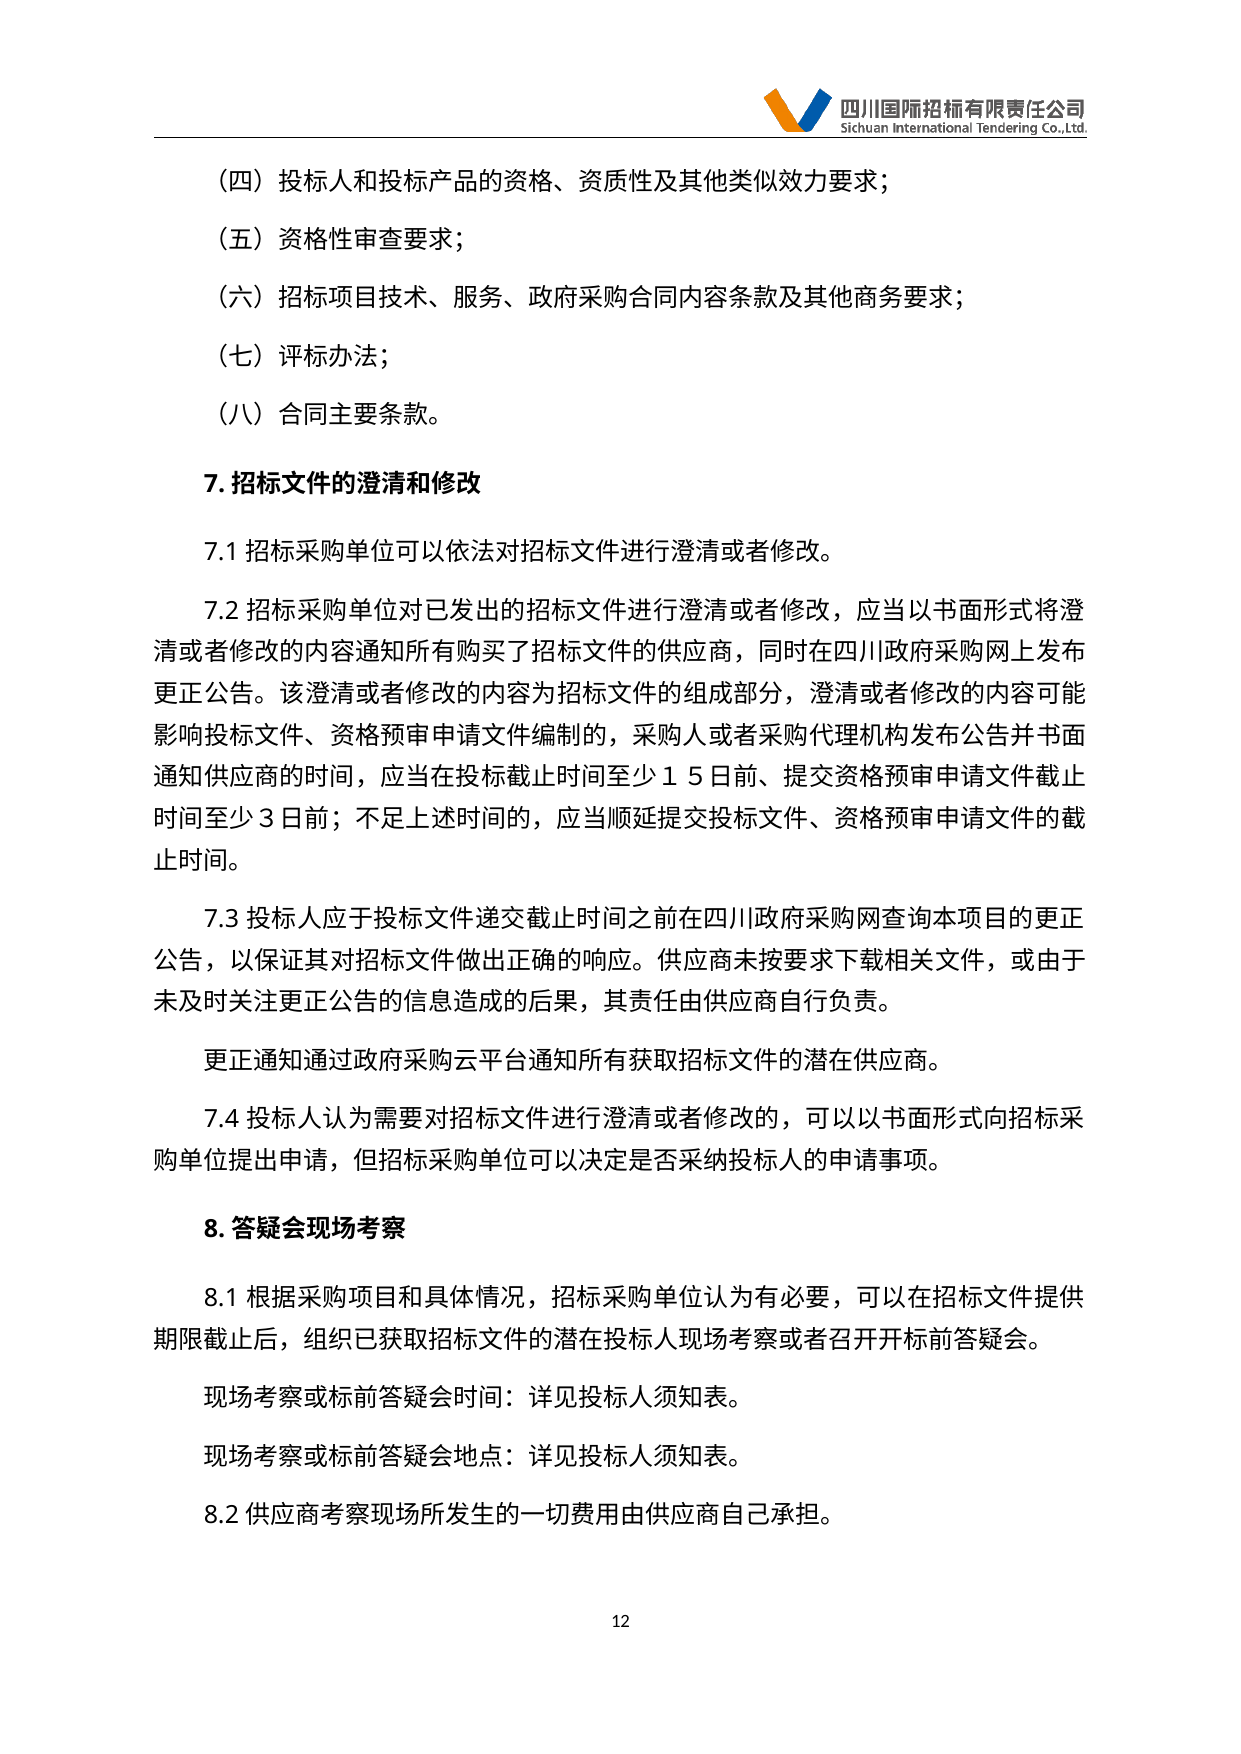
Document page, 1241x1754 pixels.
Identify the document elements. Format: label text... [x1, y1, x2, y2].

text （六）招标项目技术、服务、政府采购合同内容条款及其他商务要求； [153, 273, 1087, 315]
text （八）合同主要条款。 [153, 390, 1087, 432]
text 8.1 根据采购项目和具体情况，招标采购单位认为有必要，可以在招标文件提供期限截止后，组织已获取招标文件的潜在投标人现场考察或者召开开标前答疑会。 [153, 1273, 1087, 1357]
text （四）投标人和投标产品的资格、资质性及其他类似效力要求； [153, 157, 1087, 198]
text （五）资格性审查要求； [153, 215, 1087, 257]
text 7.1 招标采购单位可以依法对招标文件进行澄清或者修改。 [153, 527, 1087, 569]
text 7.4 投标人认为需要对招标文件进行澄清或者修改的，可以以书面形式向招标采购单位提出申请，但招标采购单位可以决定是否采纳投标人的申请事项。 [153, 1094, 1087, 1177]
text 更正通知通过政府采购云平台通知所有获取招标文件的潜在供应商。 [153, 1036, 1087, 1077]
text 7.3 投标人应于投标文件递交截止时间之前在四川政府采购网查询本项目的更正公告，以保证其对招标文件做出正确的响应。供应商未按要求下载相关文件，或由于未及时关注更正公告的信息造成的后果，其责任由供应商自行负责。 [153, 894, 1087, 1019]
text 现场考察或标前答疑会时间：详见投标人须知表。 [153, 1373, 1087, 1415]
text 现场考察或标前答疑会地点：详见投标人须知表。 [153, 1432, 1087, 1473]
picture [763, 88, 1087, 135]
text 7.2 招标采购单位对已发出的招标文件进行澄清或者修改，应当以书面形式将澄清或者修改的内容通知所有购买了招标文件的供应商，同时在四川政府采购网上发布更正公告。该澄清或者修改的内容为招标文件的组成部分，澄清或者修改的内容可能影响投标文件、资格预审申请文件编制的，采购人或者采购代理机构发布公告并书面通知供应商的时间，应当在投标截止时间至少１５日前、提交资格预审申请文件截止时间至少３日前；不足上述时间的，应当顺延提交投标文件、资格预审申请文件的截止时间。 [153, 586, 1087, 877]
text 8.2 供应商考察现场所发生的一切费用由供应商自己承担。 [153, 1490, 1087, 1532]
subtitle 7. 招标文件的澄清和修改 [153, 459, 1087, 500]
subtitle 8. 答疑会现场考察 [153, 1204, 1087, 1246]
text （七）评标办法； [153, 332, 1087, 373]
